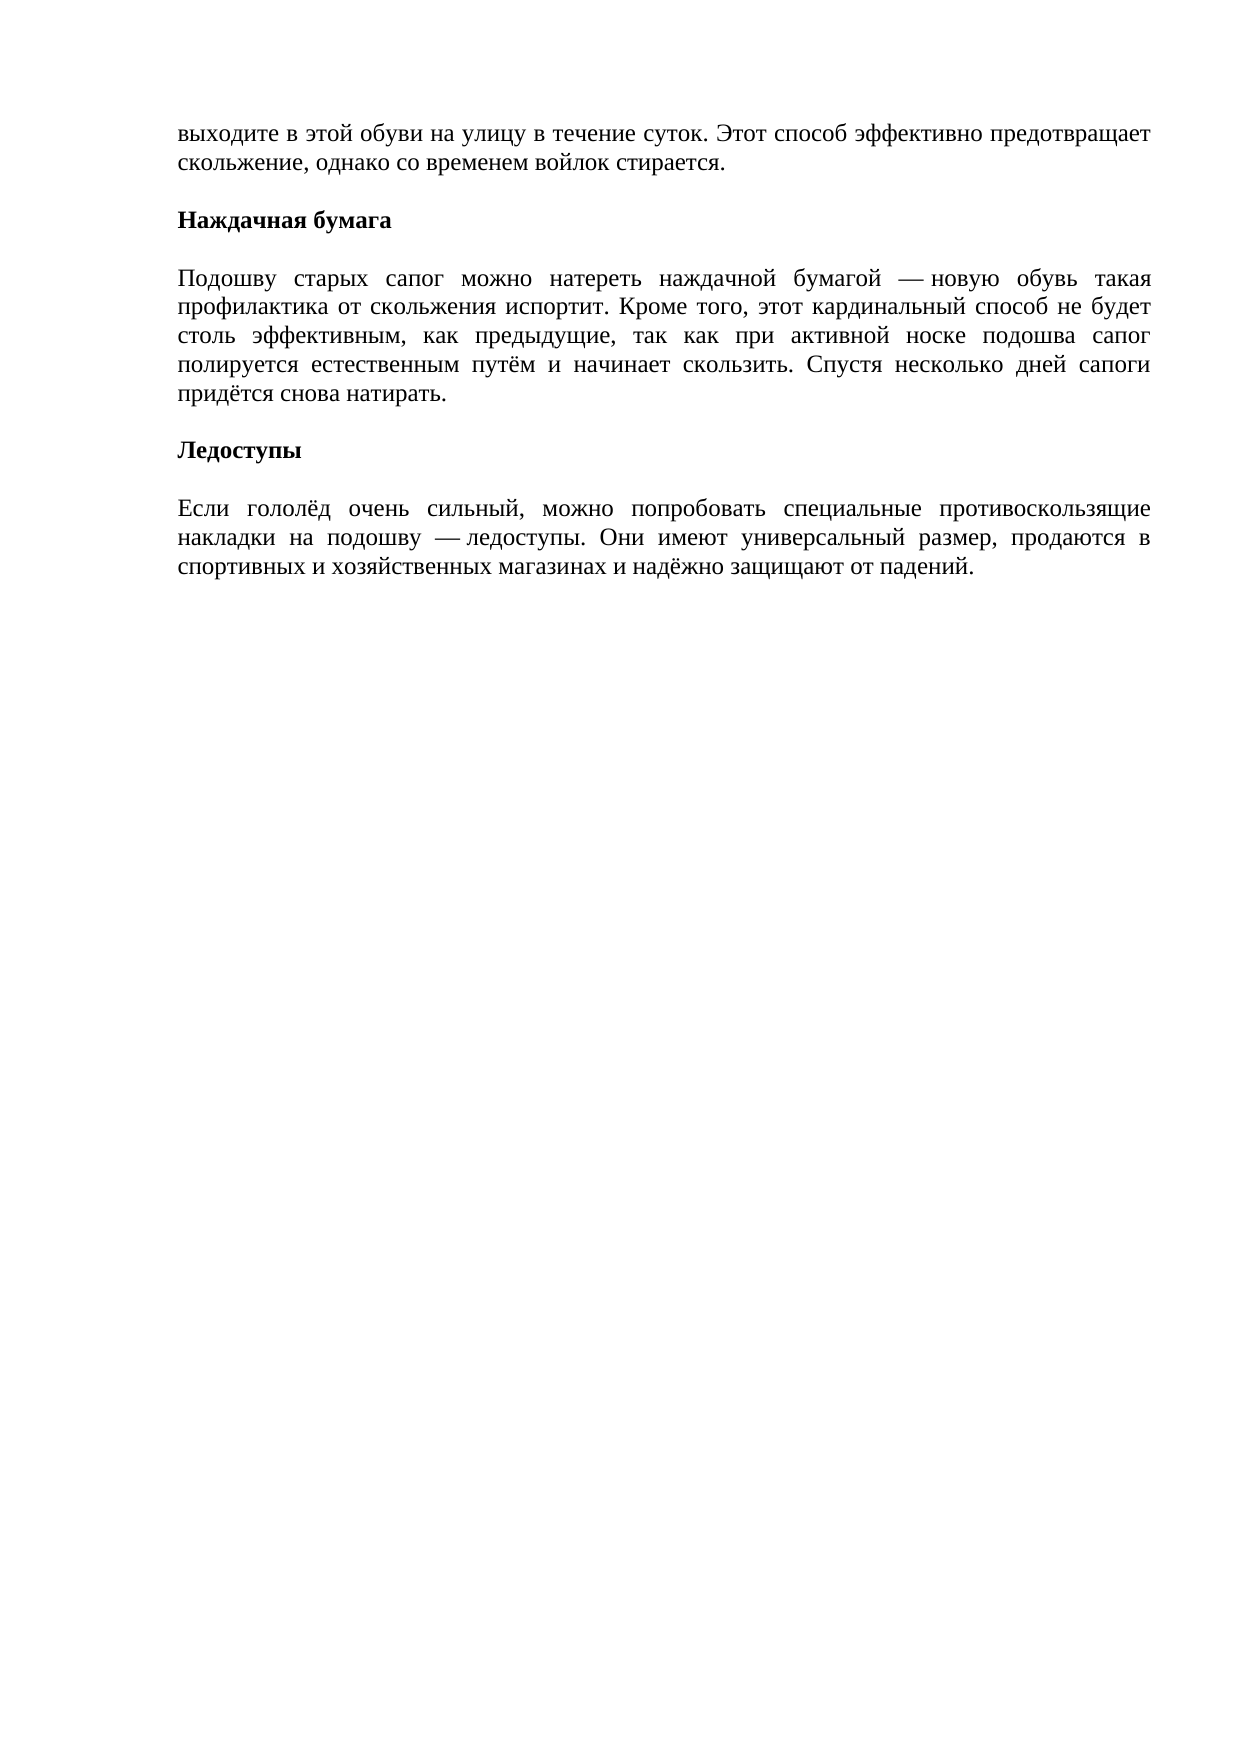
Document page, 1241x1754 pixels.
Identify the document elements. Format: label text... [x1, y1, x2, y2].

text Наждачная бумага [177, 205, 1152, 233]
text Ледоступы [177, 436, 1152, 464]
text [177, 118, 1152, 176]
text Если гололёд очень сильный, можно попробовать специальные противоскользящие накладки на подошву — ледоступы. Они имеют универсальный размер, продаются в спортивных и хозяйственных магазинах и надёжно защищают от падений. [177, 493, 1152, 580]
text Подошву старых сапог можно натереть наждачной бумагой — новую обувь такая профилактика от скольжения испортит. Кроме того, этот кардинальный способ не будет столь эффективным, как предыдущие, так как при активной носке подошва сапог полируется естественным путём и начинает скользить. Спустя несколько дней сапоги придётся снова натирать. [177, 263, 1152, 406]
